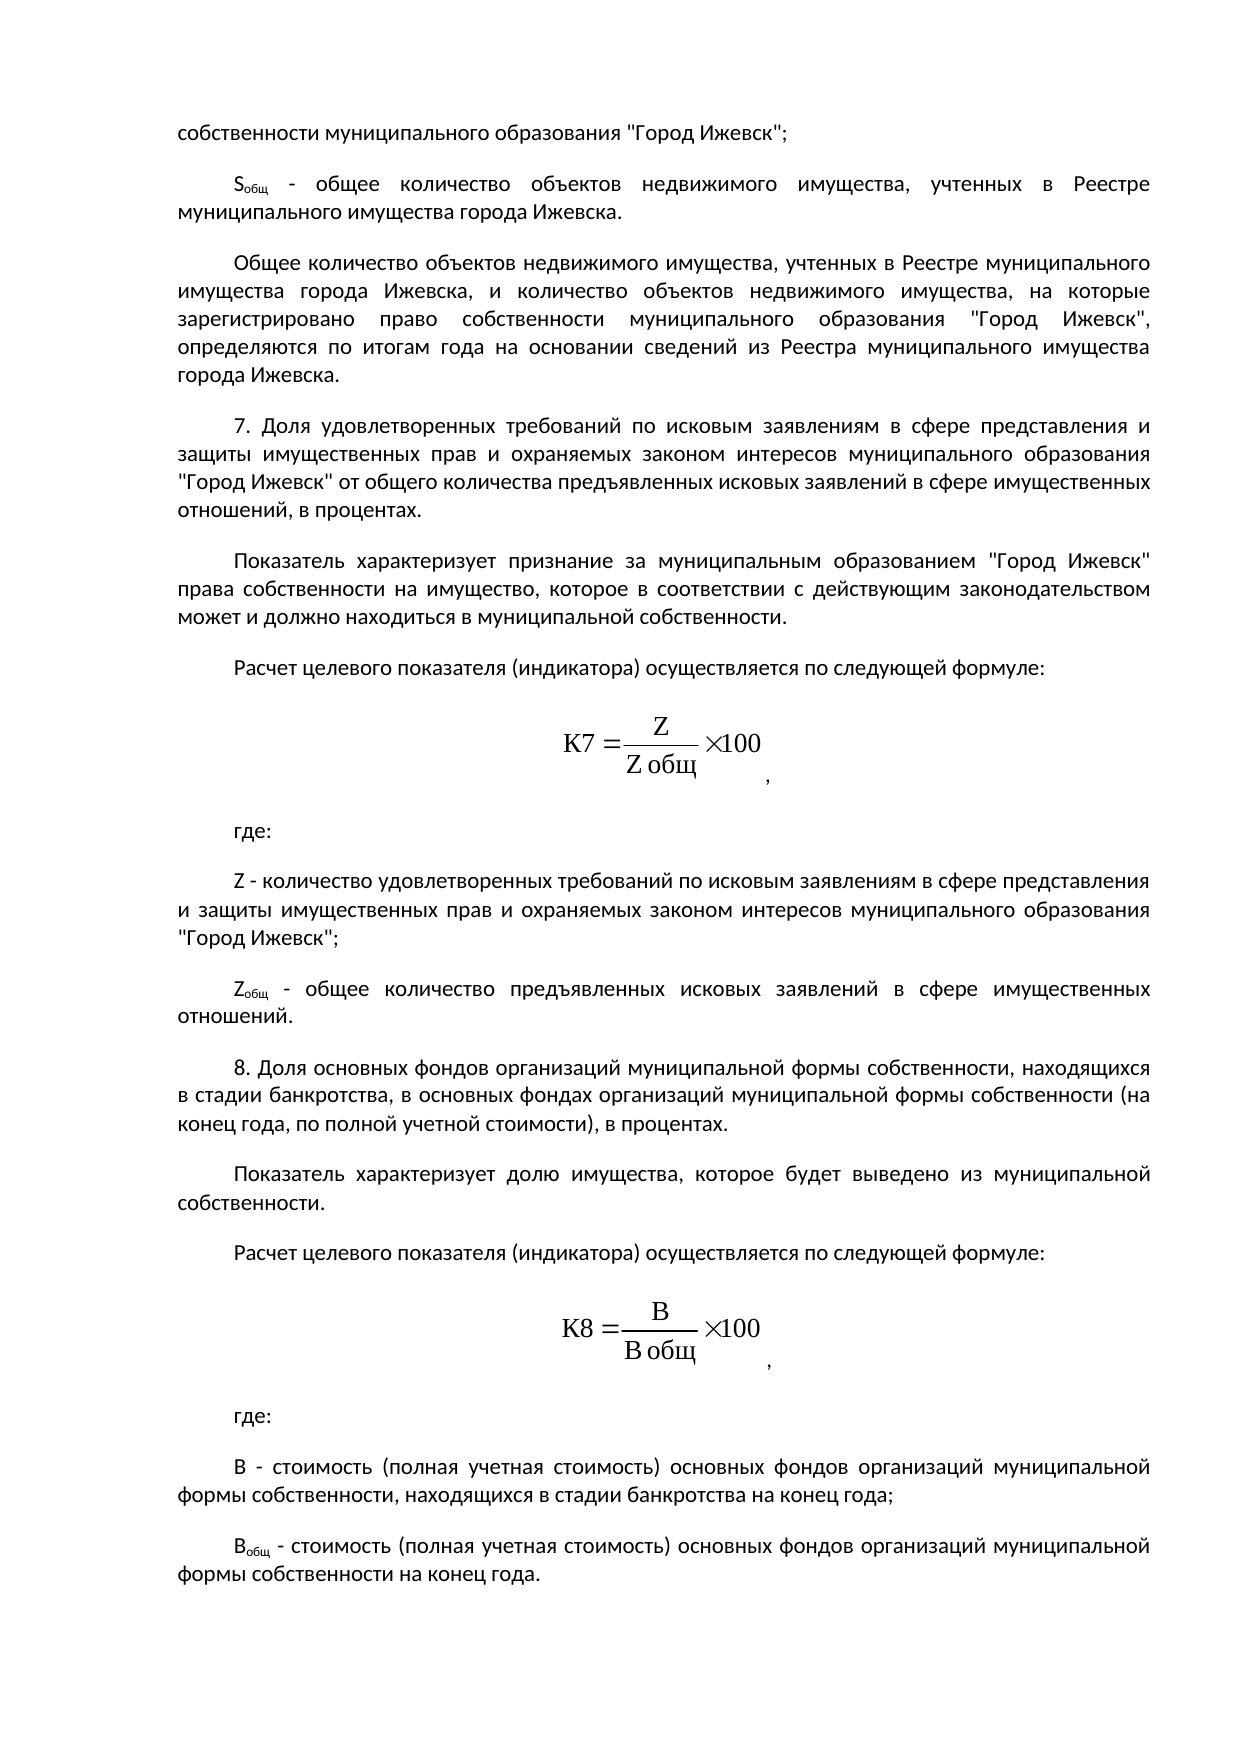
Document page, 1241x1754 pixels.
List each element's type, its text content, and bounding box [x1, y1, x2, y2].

text где: [177, 816, 1152, 844]
text Показатель характеризует признание за муниципальным образованием "Город Ижевск" права собственности на имущество, которое в соответствии с действующим законодательством может и должно находиться в муниципальной собственности. [177, 546, 1152, 630]
text 8. Доля основных фондов организаций муниципальной формы собственности, находящихся в стадии банкротства, в основных фондах организаций муниципальной формы собственности (на конец года, по полной учетной стоимости), в процентах. [177, 1053, 1152, 1137]
text Показатель характеризует долю имущества, которое будет выведено из муниципальной собственности. [177, 1159, 1152, 1216]
text В - стоимость (полная учетная стоимость) основных фондов организаций муниципальной формы собственности, находящихся в стадии банкротства на конец года; [177, 1452, 1152, 1508]
text где: [177, 1401, 1152, 1429]
text Zобщ - общее количество предъявленных исковых заявлений в сфере имущественных отношений. [177, 974, 1152, 1030]
text 7. Доля удовлетворенных требований по исковым заявлениям в сфере представления и защиты имущественных прав и охраняемых законом интересов муниципального образования "Город Ижевск" от общего количества предъявленных исковых заявлений в сфере имущественных отношений, в процентах. [177, 411, 1152, 523]
text Z - количество удовлетворенных требований по исковым заявлениям в сфере представления и защиты имущественных прав и охраняемых законом интересов муниципального образования "Город Ижевск"; [177, 867, 1152, 951]
text Расчет целевого показателя (индикатора) осуществляется по следующей формуле: [177, 653, 1152, 681]
text Общее количество объектов недвижимого имущества, учтенных в Реестре муниципального имущества города Ижевска, и количество объектов недвижимого имущества, на которые зарегистрировано право собственности муниципального образования "Город Ижевск", определяются по итогам года на основании сведений из Реестра муниципального имущества города Ижевска. [177, 248, 1152, 388]
text , [177, 1294, 1152, 1373]
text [177, 118, 1152, 146]
text Sобщ - общее количество объектов недвижимого имущества, учтенных в Реестре муниципального имущества города Ижевска. [177, 169, 1152, 225]
text , [177, 709, 1152, 788]
text Вобщ - стоимость (полная учетная стоимость) основных фондов организаций муниципальной формы собственности на конец года. [177, 1531, 1152, 1587]
text Расчет целевого показателя (индикатора) осуществляется по следующей формуле: [177, 1238, 1152, 1267]
